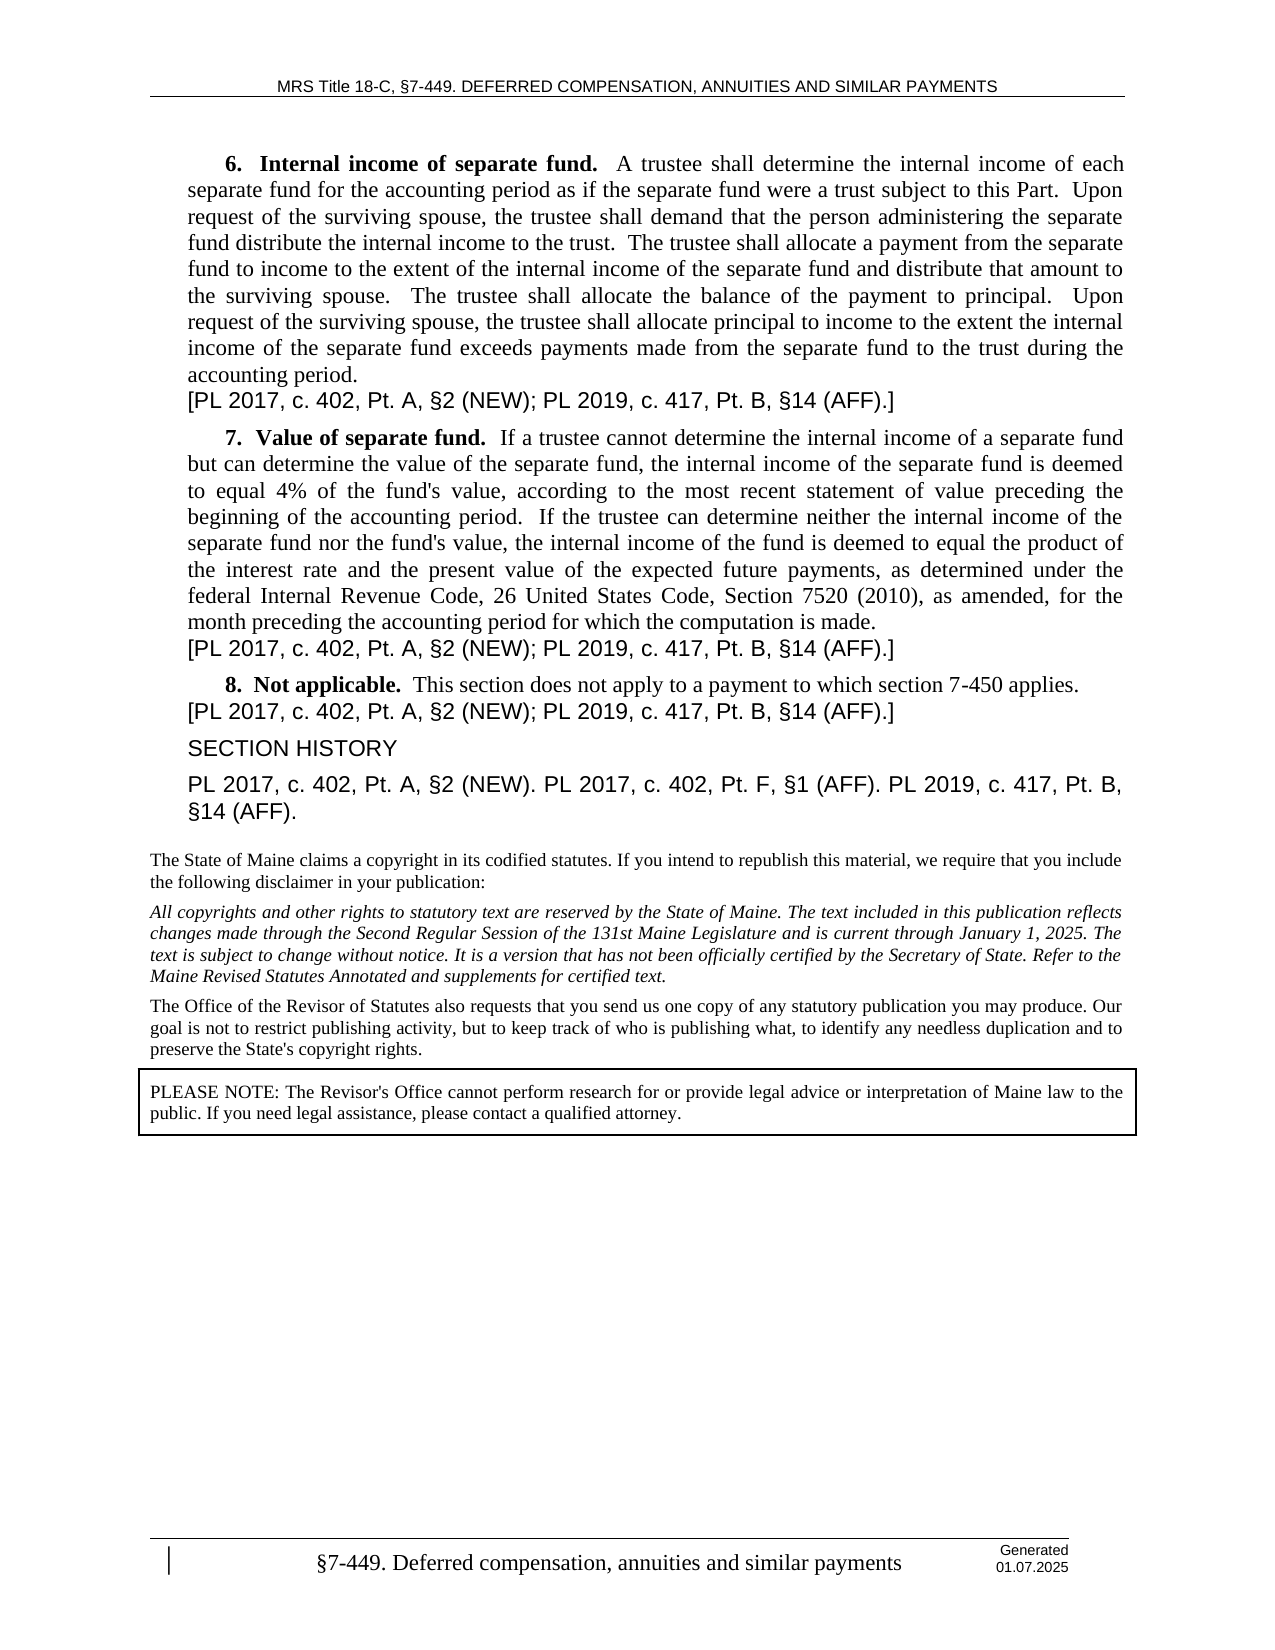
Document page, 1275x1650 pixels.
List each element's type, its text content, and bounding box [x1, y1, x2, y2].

text SECTION HISTORY [187, 735, 1125, 761]
text [PL 2017, c. 402, Pt. A, §2 (NEW); PL 2019, c. 417, Pt. B, §14 (AFF).] [187, 698, 1125, 724]
text 6. Internal income of separate fund. A trustee shall determine the internal income of each separate fund for the accounting period as if the separate fund were a trust subject to this Part. Upon request of the surviving spouse, the trustee shall demand that the person administering the separate fund distribute the internal income to the trust. The trustee shall allocate a payment from the separate fund to income to the extent of the internal income of the separate fund and distribute that amount to the surviving spouse. The trustee shall allocate the balance of the payment to principal. Upon request of the surviving spouse, the trustee shall allocate principal to income to the extent the internal income of the separate fund exceeds payments made from the separate fund to the trust during the accounting period. [187, 150, 1125, 387]
text PL 2017, c. 402, Pt. A, §2 (NEW). PL 2017, c. 402, Pt. F, §1 (AFF). PL 2019, c. 417, Pt. B, §14 (AFF). [187, 771, 1125, 824]
text The State of Maine claims a copyright in its codified statutes. If you intend to republish this material, we require that you include the following disclaimer in your publication: [150, 849, 1125, 892]
text [PL 2017, c. 402, Pt. A, §2 (NEW); PL 2019, c. 417, Pt. B, §14 (AFF).] [187, 387, 1125, 413]
text [PL 2017, c. 402, Pt. A, §2 (NEW); PL 2019, c. 417, Pt. B, §14 (AFF).] [187, 635, 1125, 661]
text The Office of the Revisor of Statutes also requests that you send us one copy of any statutory publication you may produce. Our goal is not to restrict publishing activity, but to keep track of who is publishing what, to identify any needless duplication and to preserve the State's copyright rights. [150, 995, 1125, 1060]
text All copyrights and other rights to statutory text are reserved by the State of Maine. The text included in this publication reflects changes made through the Second Regular Session of the 131st Maine Legislature and is current through January 1, 2025 . The text is subject to change without notice. It is a version that has not been officially certified by the Secretary of State. Refer to the Maine Revised Statutes Annotated and supplements for certified text. [150, 901, 1125, 987]
text 7. Value of separate fund. If a trustee cannot determine the internal income of a separate fund but can determine the value of the separate fund, the internal income of the separate fund is deemed to equal 4% of the fund's value, according to the most recent statement of value preceding the beginning of the accounting period. If the trustee can determine neither the internal income of the separate fund nor the fund's value, the internal income of the fund is deemed to equal the product of the interest rate and the present value of the expected future payments, as determined under the federal Internal Revenue Code, 26 United States Code, Section 7520 (2010), as amended, for the month preceding the accounting period for which the computation is made. [187, 424, 1125, 635]
text PLEASE NOTE: The Revisor's Office cannot perform research for or provide legal advice or interpretation of Maine law to the public. If you need legal assistance, please contact a qualified attorney. [140, 1070, 1135, 1134]
text 8. Not applicable. This section does not apply to a payment to which section 7‑450 applies. [187, 672, 1125, 698]
